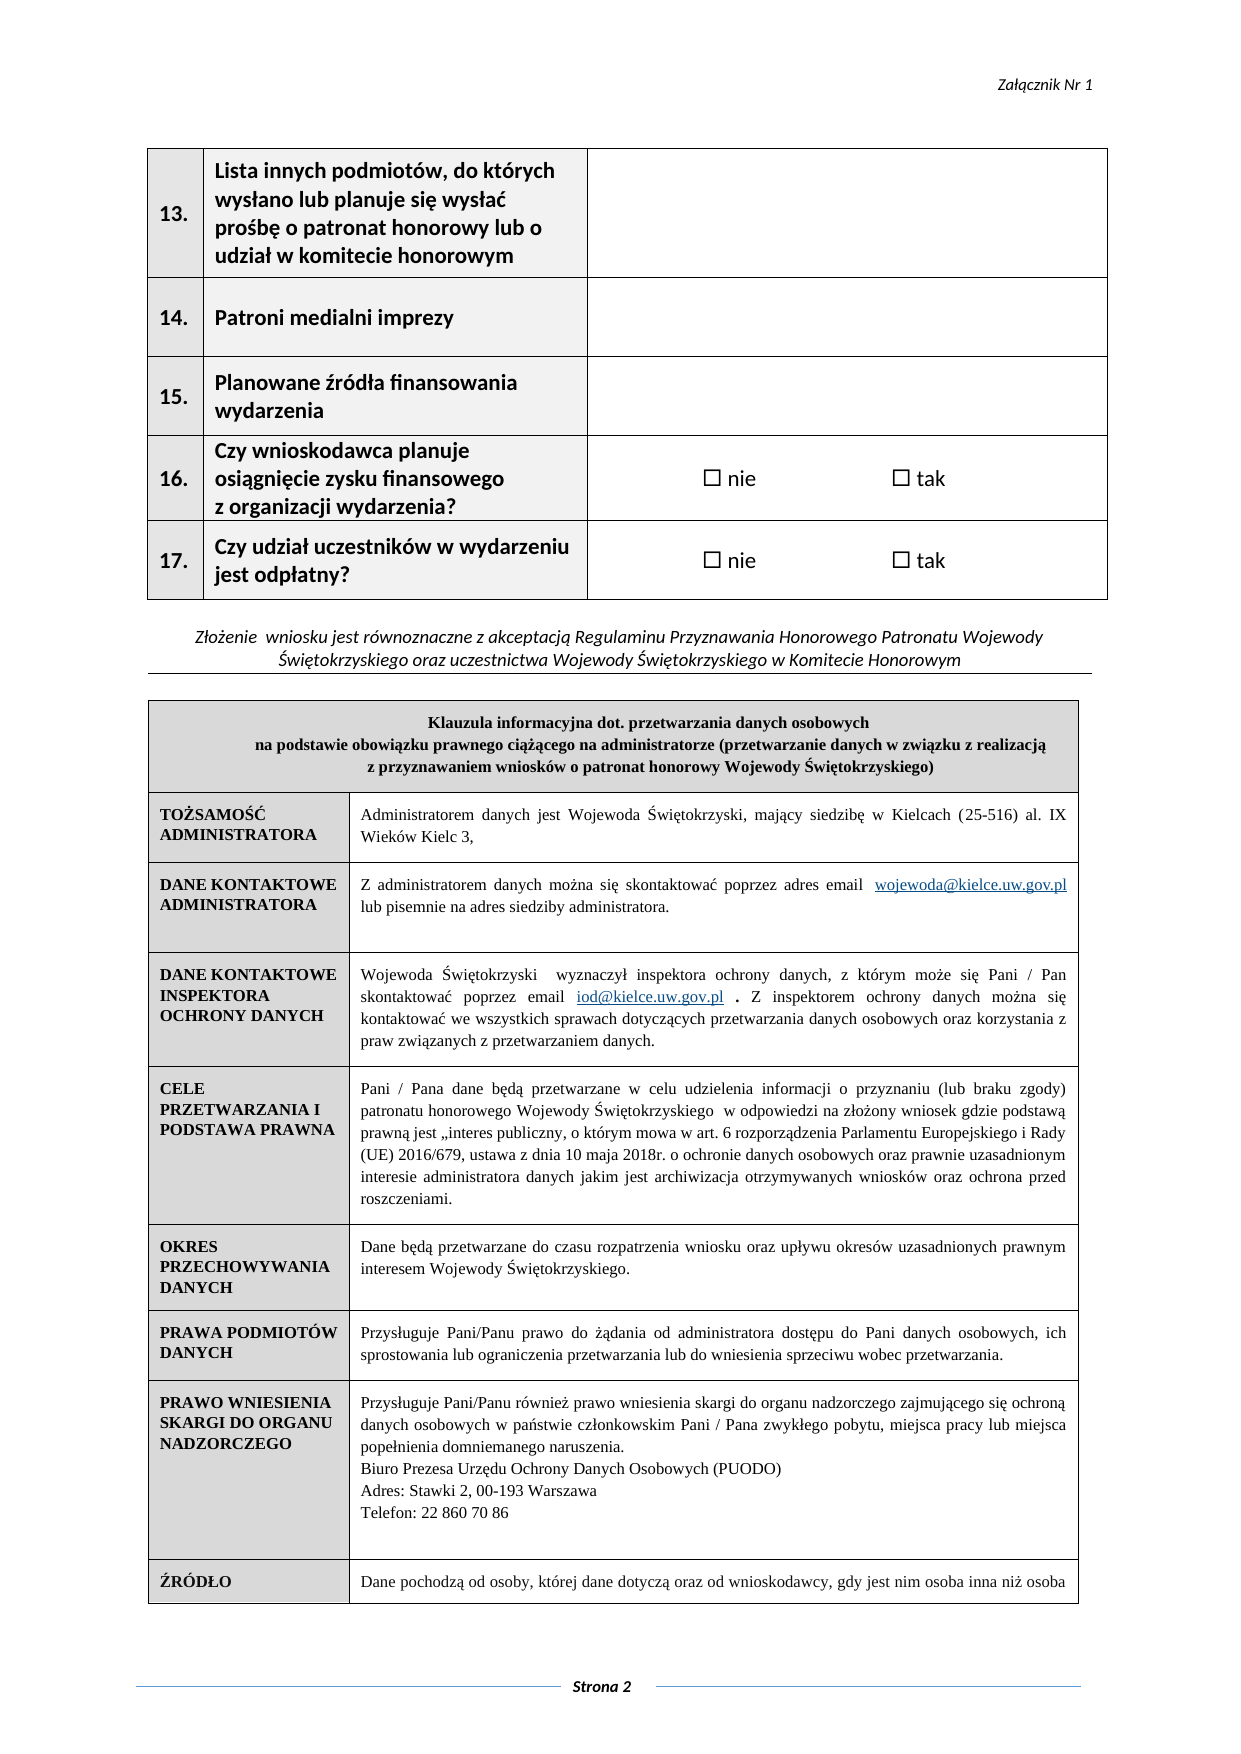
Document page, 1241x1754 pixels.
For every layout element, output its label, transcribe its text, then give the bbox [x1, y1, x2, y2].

table_cell Przysługuje Pani/Panu również prawo wniesienia skargi do organu nadzorczego zajmującego się ochroną danych osobowych w państwie członkowskim Pani / Pana zwykłego pobytu, miejsca pracy lub miejsca popełnienia domniemanego naruszenia. Biuro Prezesa Urzędu Ochrony Danych Osobowych (PUODO) Adres: Stawki 2, 00-193 Warszawa Telefon: 22 860 70 86 [350, 1381, 1078, 1559]
table_cell DANE KONTAKTOWE ADMINISTRATORA [149, 863, 349, 952]
table_cell OKRES PRZECHOWYWANIA DANYCH [149, 1225, 349, 1310]
table_cell Przysługuje Pani/Panu prawo do żądania od administratora dostępu do Pani danych osobowych, ich sprostowania lub ograniczenia przetwarzania lub do wniesienia sprzeciwu wobec przetwarzania. [350, 1311, 1078, 1380]
table_cell nie tak [588, 521, 1107, 599]
table_cell PRAWA PODMIOTÓW DANYCH [149, 1311, 349, 1380]
table_cell PRAWO WNIESIENIA SKARGI DO ORGANU NADZORCZEGO [149, 1381, 349, 1559]
table_cell 15. [148, 357, 203, 435]
table_cell DANE KONTAKTOWE INSPEKTORA OCHRONY DANYCH [149, 953, 349, 1066]
table_cell Patroni medialni imprezy [204, 278, 587, 356]
table_cell Dane będą przetwarzane do czasu rozpatrzenia wniosku oraz upływu okresów uzasadnionych prawnym interesem Wojewody Świętokrzyskiego. [350, 1225, 1078, 1310]
table_cell 17. [148, 521, 203, 599]
table_cell CELE PRZETWARZANIA I PODSTAWA PRAWNA [149, 1067, 349, 1224]
table_cell 14. [148, 278, 203, 356]
table_cell Pani / Pana dane będą przetwarzane w celu udzielenia informacji o przyznaniu (lub braku zgody) patronatu honorowego Wojewody Świętokrzyskiego w odpowiedzi na złożony wniosek gdzie podstawą prawną jest „interes publiczny, o którym mowa w art. 6 rozporządzenia Parlamentu Europejskiego i Rady (UE) 2016/679, ustawa z dnia 10 maja 2018r. o ochronie danych osobowych oraz prawnie uzasadnionym interesie administratora danych jakim jest archiwizacja otrzymywanych wniosków oraz ochrona przed roszczeniami. [350, 1067, 1078, 1224]
table_cell [588, 149, 1107, 277]
table_cell nie tak [588, 436, 1107, 520]
table_header Klauzula informacyjna dot. przetwarzania danych osobowych na podstawie obowiązku prawnego ciążącego na administratorze (przetwarzanie danych w związku z realizacją z przyznawaniem wniosków o patronat honorowy Wojewody Świętokrzyskiego) [149, 701, 1078, 792]
table_cell ŹRÓDŁO POCHODZENIA DANYCH OSOBOWYCH [149, 1560, 349, 1602]
table_cell Z administratorem danych można się skontaktować poprzez adres email wojewoda@kielce.uw.gov.pl lub pisemnie na adres siedziby administratora. [350, 863, 1078, 952]
table_cell [588, 278, 1107, 356]
text Złożenie wniosku jest równoznaczne z akceptacją Regulaminu Przyznawania Honorowego Patronatu Wojewody Świętokrzyskiego oraz uczestnictwa Wojewody Świętokrzyskiego w Komitecie Honorowym [148, 626, 1092, 673]
table_cell Wojewoda Świętokrzyski wyznaczył inspektora ochrony danych, z którym może się Pani / Pan skontaktować poprzez email iod@kielce.uw.gov.pl . Z inspektorem ochrony danych można się kontaktować we wszystkich sprawach dotyczących przetwarzania danych osobowych oraz korzystania z praw związanych z przetwarzaniem danych. [350, 953, 1078, 1066]
table_cell Czy udział uczestników w wydarzeniu jest odpłatny? [204, 521, 587, 599]
table_cell Dane pochodzą od osoby, której dane dotyczą oraz od wnioskodawcy, gdy jest nim osoba inna niż osoba której dane dotyczą. [350, 1560, 1078, 1602]
table_cell [588, 357, 1107, 435]
table_cell 13. [148, 149, 203, 277]
table_cell 16. [148, 436, 203, 520]
table_cell Administratorem danych jest Wojewoda Świętokrzyski, mający siedzibę w Kielcach (25-516) al. IX Wieków Kielc 3, [350, 793, 1078, 862]
table_cell TOŻSAMOŚĆ ADMINISTRATORA [149, 793, 349, 862]
table_cell Lista innych podmiotów, do których wysłano lub planuje się wysłać prośbę o patronat honorowy lub o udział w komitecie honorowym [204, 149, 587, 277]
table_cell Czy wnioskodawca planuje osiągnięcie zysku finansowego z organizacji wydarzenia? [204, 436, 587, 520]
table_cell Planowane źródła finansowania wydarzenia [204, 357, 587, 435]
